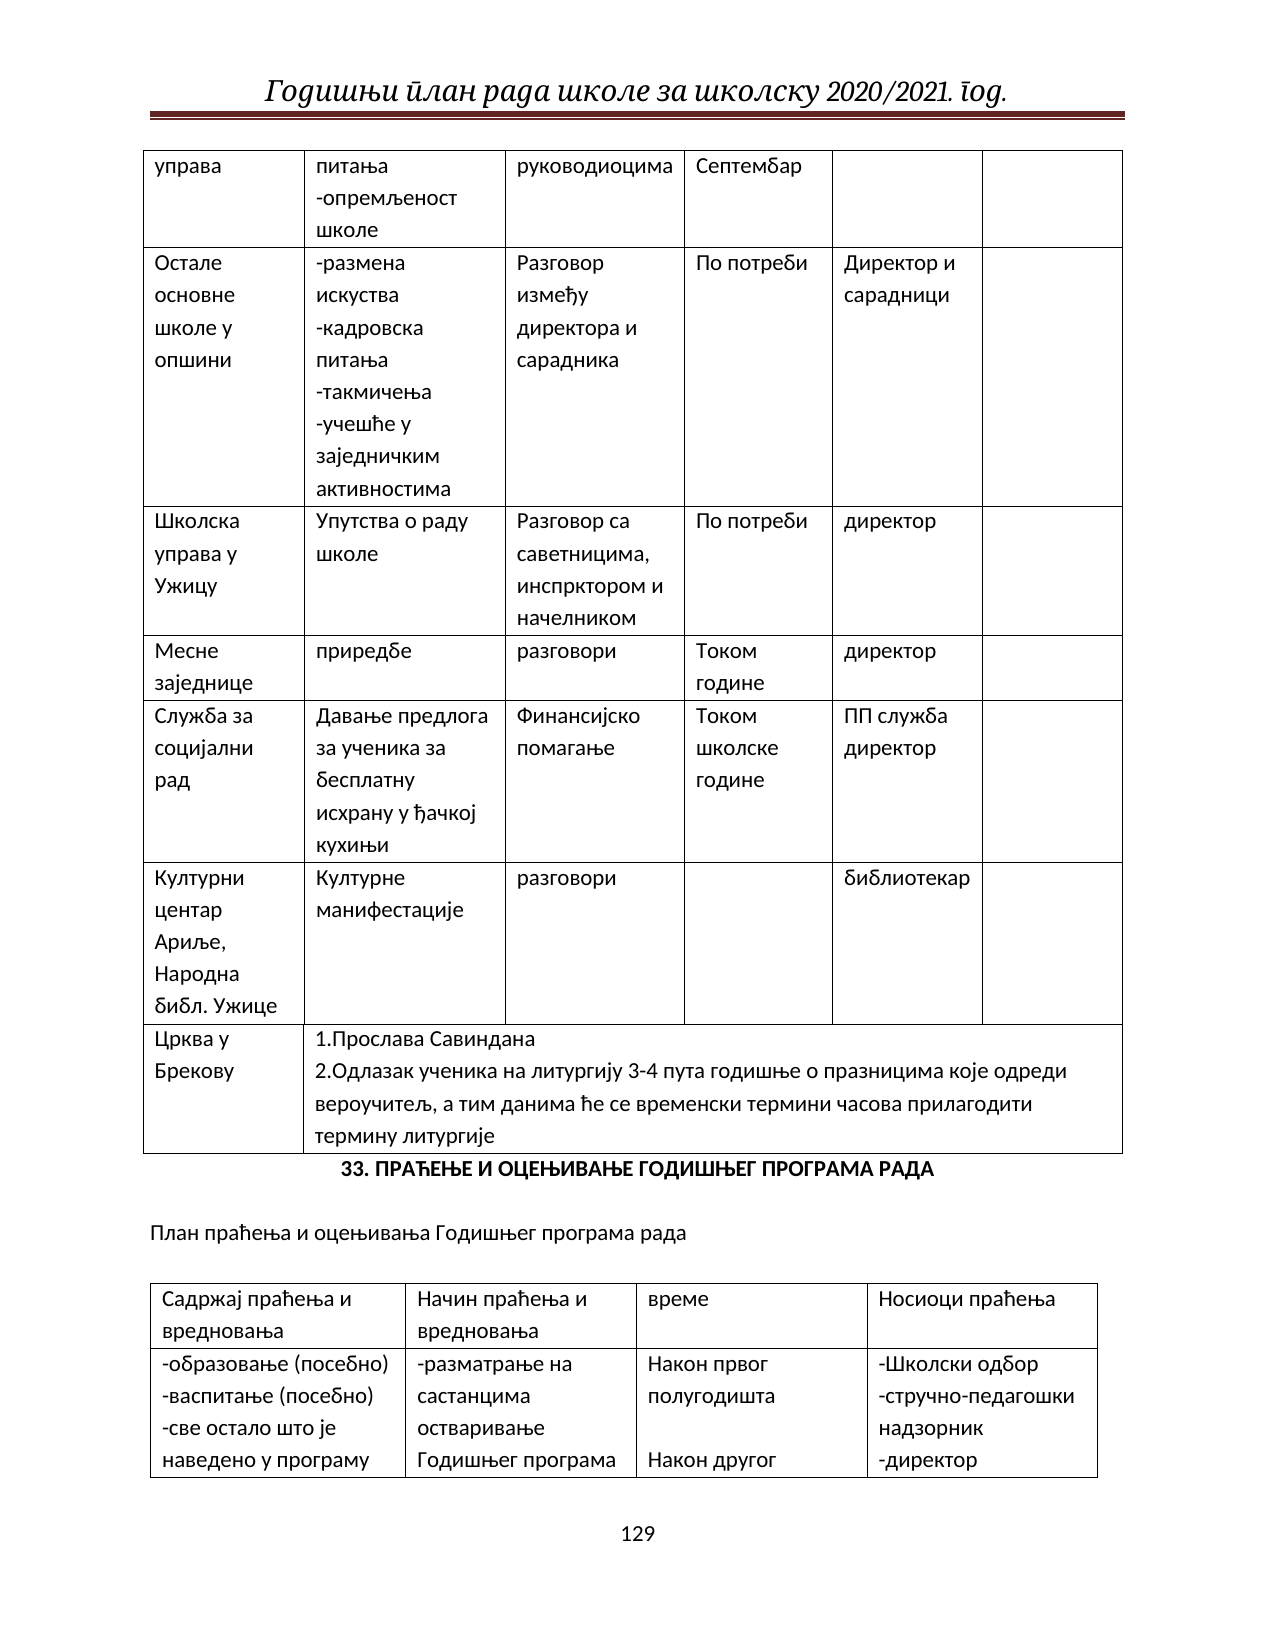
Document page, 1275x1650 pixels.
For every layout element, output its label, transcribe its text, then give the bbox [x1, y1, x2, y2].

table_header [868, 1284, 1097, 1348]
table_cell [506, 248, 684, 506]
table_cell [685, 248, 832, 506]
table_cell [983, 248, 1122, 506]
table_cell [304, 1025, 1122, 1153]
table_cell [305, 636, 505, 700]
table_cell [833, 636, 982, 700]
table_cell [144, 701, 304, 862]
text 33. ПРАЋЕЊЕ И ОЦЕЊИВАЊЕ ГОДИШЊЕГ ПРОГРАМА РАДА [150, 1154, 1125, 1182]
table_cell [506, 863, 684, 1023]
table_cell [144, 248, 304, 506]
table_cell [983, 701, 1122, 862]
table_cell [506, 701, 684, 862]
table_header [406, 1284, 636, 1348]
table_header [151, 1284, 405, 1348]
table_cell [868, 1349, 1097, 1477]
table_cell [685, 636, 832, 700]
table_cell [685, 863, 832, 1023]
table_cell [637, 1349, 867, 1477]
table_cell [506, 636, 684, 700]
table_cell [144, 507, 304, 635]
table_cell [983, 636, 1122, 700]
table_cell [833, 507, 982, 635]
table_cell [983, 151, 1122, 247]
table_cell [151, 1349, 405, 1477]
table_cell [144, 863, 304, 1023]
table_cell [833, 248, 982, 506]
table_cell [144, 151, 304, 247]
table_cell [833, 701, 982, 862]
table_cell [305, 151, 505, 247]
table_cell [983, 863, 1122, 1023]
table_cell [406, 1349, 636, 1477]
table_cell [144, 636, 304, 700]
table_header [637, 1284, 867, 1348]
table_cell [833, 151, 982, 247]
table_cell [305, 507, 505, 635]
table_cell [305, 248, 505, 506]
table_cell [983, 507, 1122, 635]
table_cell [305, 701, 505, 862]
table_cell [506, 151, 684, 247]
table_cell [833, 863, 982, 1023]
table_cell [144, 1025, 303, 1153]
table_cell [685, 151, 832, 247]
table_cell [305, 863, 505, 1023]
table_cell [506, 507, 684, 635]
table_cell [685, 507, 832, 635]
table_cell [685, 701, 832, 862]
text План праћења и оцењивања Годишњег програма рада [150, 1218, 1125, 1246]
